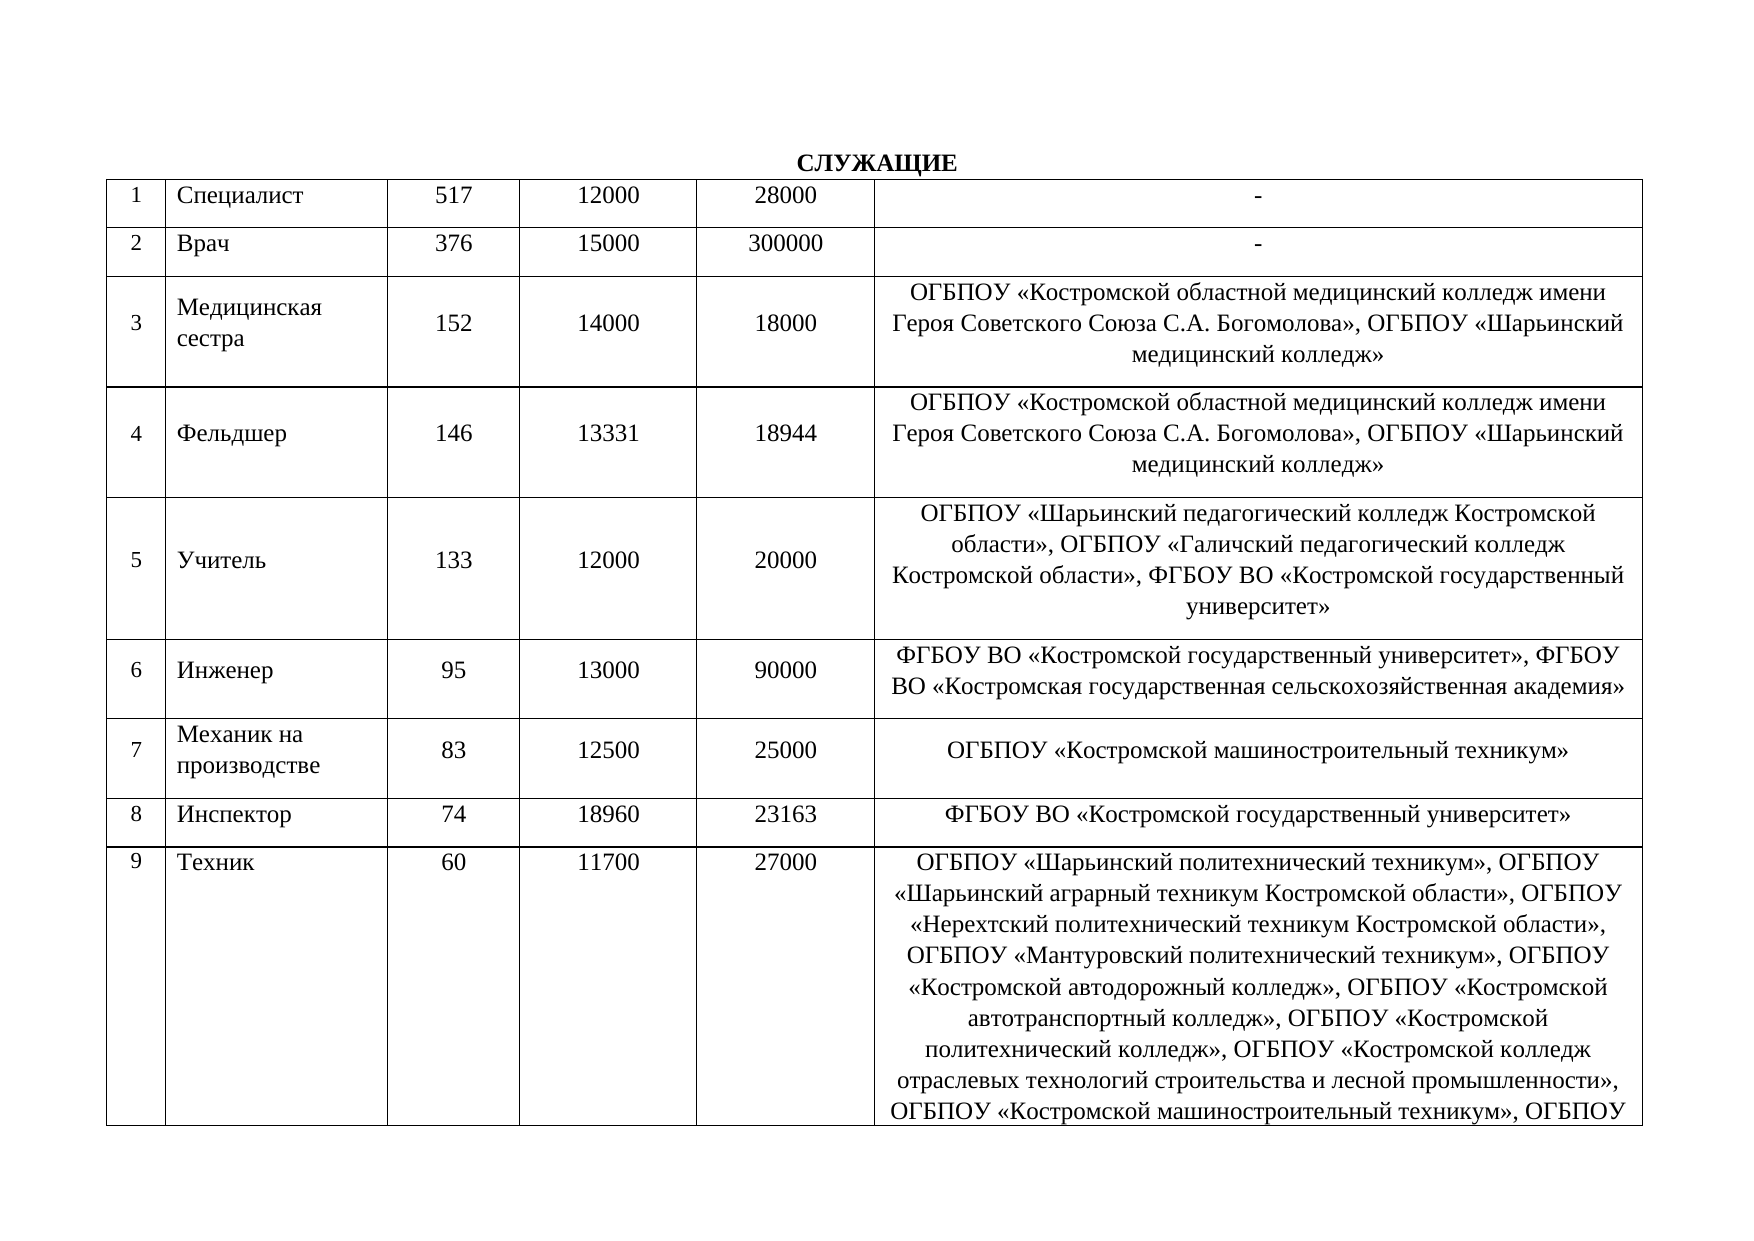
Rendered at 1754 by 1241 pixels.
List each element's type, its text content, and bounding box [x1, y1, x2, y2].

table_cell 146 [388, 388, 519, 497]
text СЛУЖАЩИЕ [118, 148, 1636, 176]
table_cell Медицинская сестра [166, 277, 387, 386]
table_cell ОГБПОУ «Костромской областной медицинский колледж имени Героя Советского Союза С.А. Богомолова», ОГБПОУ «Шарьинский медицинский колледж» [875, 277, 1642, 386]
table_cell Инспектор [166, 799, 387, 846]
table_cell ОГБПОУ «Шарьинский педагогический колледж Костромской области», ОГБПОУ «Галичский педагогический колледж Костромской области», ФГБОУ ВО «Костромской государственный университет» [875, 498, 1642, 639]
table_cell 2 [107, 228, 165, 276]
table_header 28000 [697, 180, 874, 227]
table_cell 20000 [697, 498, 874, 639]
table_cell 27000 [697, 848, 874, 1124]
table_cell 5 [107, 498, 165, 639]
table_cell Учитель [166, 498, 387, 639]
table_cell 9 [107, 848, 165, 1124]
table_cell Инженер [166, 640, 387, 718]
table_cell 23163 [697, 799, 874, 846]
table_cell 7 [107, 719, 165, 798]
table_cell 133 [388, 498, 519, 639]
table_cell 376 [388, 228, 519, 276]
table_cell 18000 [697, 277, 874, 386]
table_cell ОГБПОУ «Костромской областной медицинский колледж имени Героя Советского Союза С.А. Богомолова», ОГБПОУ «Шарьинский медицинский колледж» [875, 388, 1642, 497]
table_cell 6 [107, 640, 165, 718]
table_cell 90000 [697, 640, 874, 718]
table_header 517 [388, 180, 519, 227]
table_cell 83 [388, 719, 519, 798]
table_cell 13000 [520, 640, 696, 718]
table_cell 4 [107, 388, 165, 497]
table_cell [875, 848, 1642, 1124]
table_cell 14000 [520, 277, 696, 386]
table_header - [875, 180, 1642, 227]
table_cell Врач [166, 228, 387, 276]
table_cell 13331 [520, 388, 696, 497]
table_cell ОГБПОУ «Костромской машиностроительный техникум» [875, 719, 1642, 798]
table_cell Фельдшер [166, 388, 387, 497]
table_cell 152 [388, 277, 519, 386]
table_cell 15000 [520, 228, 696, 276]
table_cell 60 [388, 848, 519, 1124]
table_cell 25000 [697, 719, 874, 798]
table_cell 11700 [520, 848, 696, 1124]
table_cell 8 [107, 799, 165, 846]
table_header 1 [107, 180, 165, 227]
table_cell ФГБОУ ВО «Костромской государственный университет», ФГБОУ ВО «Костромская государственная сельскохозяйственная академия» [875, 640, 1642, 718]
table_cell 74 [388, 799, 519, 846]
table_cell Механик на производстве [166, 719, 387, 798]
table_cell 300000 [697, 228, 874, 276]
table_cell 18960 [520, 799, 696, 846]
table_header Специалист [166, 180, 387, 227]
table_cell 95 [388, 640, 519, 718]
table_header 12000 [520, 180, 696, 227]
table_cell Техник [166, 848, 387, 1124]
table_cell 12000 [520, 498, 696, 639]
table_cell - [875, 228, 1642, 276]
table_cell ФГБОУ ВО «Костромской государственный университет» [875, 799, 1642, 846]
table_cell 12500 [520, 719, 696, 798]
table_cell 3 [107, 277, 165, 386]
table_cell 18944 [697, 388, 874, 497]
